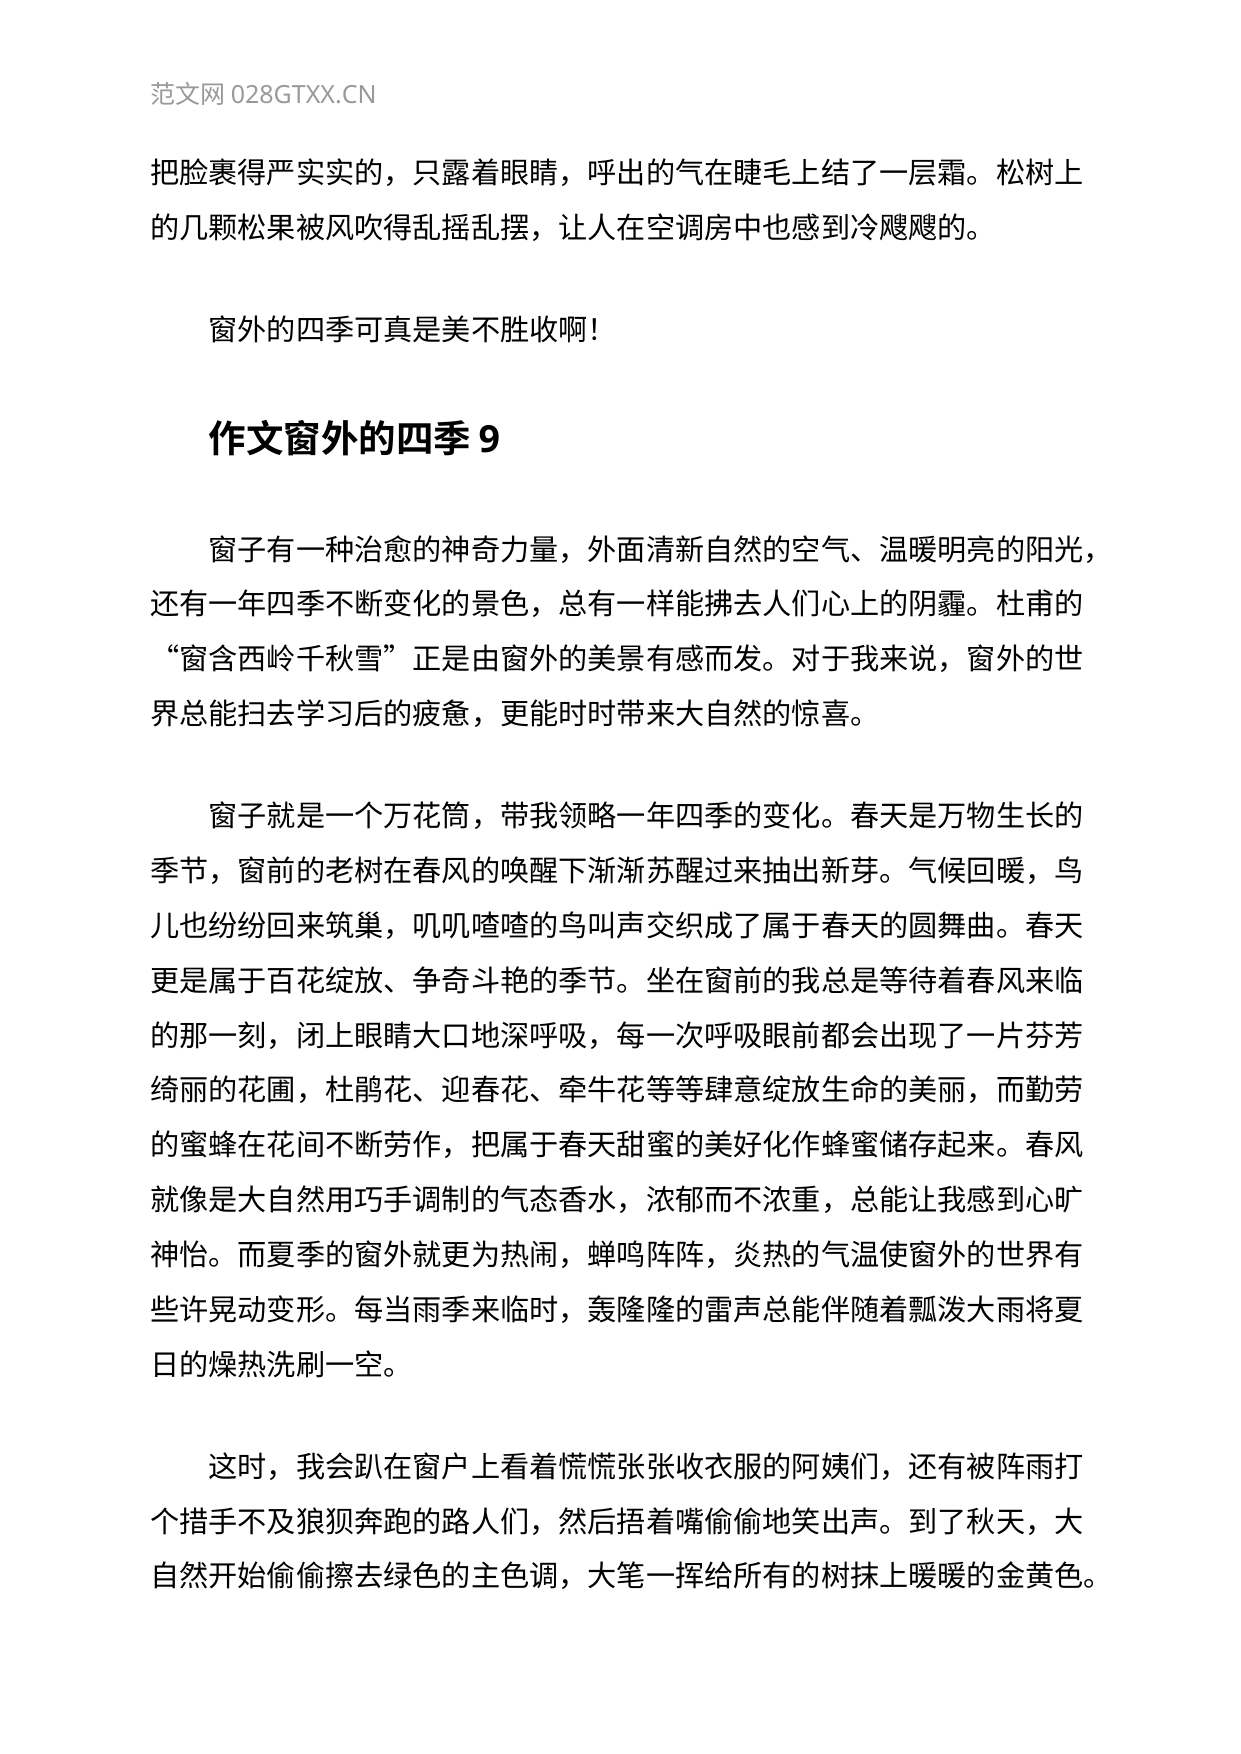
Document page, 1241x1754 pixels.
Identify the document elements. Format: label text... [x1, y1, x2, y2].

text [150, 1443, 1090, 1595]
text 窗子有一种治愈的神奇力量，外面清新自然的空气、温暖明亮的阳光，还有一年四季不断变化的景色，总有一样能拂去人们心上的阴霾。杜甫的“窗含西岭千秋雪”正是由窗外的美景有感而发。对于我来说，窗外的世界总能扫去学习后的疲惫，更能时时带来大自然的惊喜。 [150, 526, 1090, 733]
text 窗子就是一个万花筒，带我领略一年四季的变化。春天是万物生长的季节，窗前的老树在春风的唤醒下渐渐苏醒过来抽出新芽。气候回暖，鸟儿也纷纷回来筑巢，叽叽喳喳的鸟叫声交织成了属于春天的圆舞曲。春天更是属于百花绽放、争奇斗艳的季节。坐在窗前的我总是等待着春风来临的那一刻，闭上眼睛大口地深呼吸，每一次呼吸眼前都会出现了一片芬芳绮丽的花圃，杜鹃花、迎春花、牵牛花等等肆意绽放生命的美丽，而勤劳的蜜蜂在花间不断劳作，把属于春天甜蜜的美好化作蜂蜜储存起来。春风就像是大自然用巧手调制的气态香水，浓郁而不浓重，总能让我感到心旷神怡。而夏季的窗外就更为热闹，蝉鸣阵阵，炎热的气温使窗外的世界有些许晃动变形。每当雨季来临时，轰隆隆的雷声总能伴随着瓢泼大雨将夏日的燥热洗刷一空。 [150, 792, 1090, 1384]
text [150, 150, 1090, 247]
text 窗外的四季可真是美不胜收啊！ [150, 307, 1090, 349]
text 作文窗外的四季9 [150, 408, 1090, 463]
